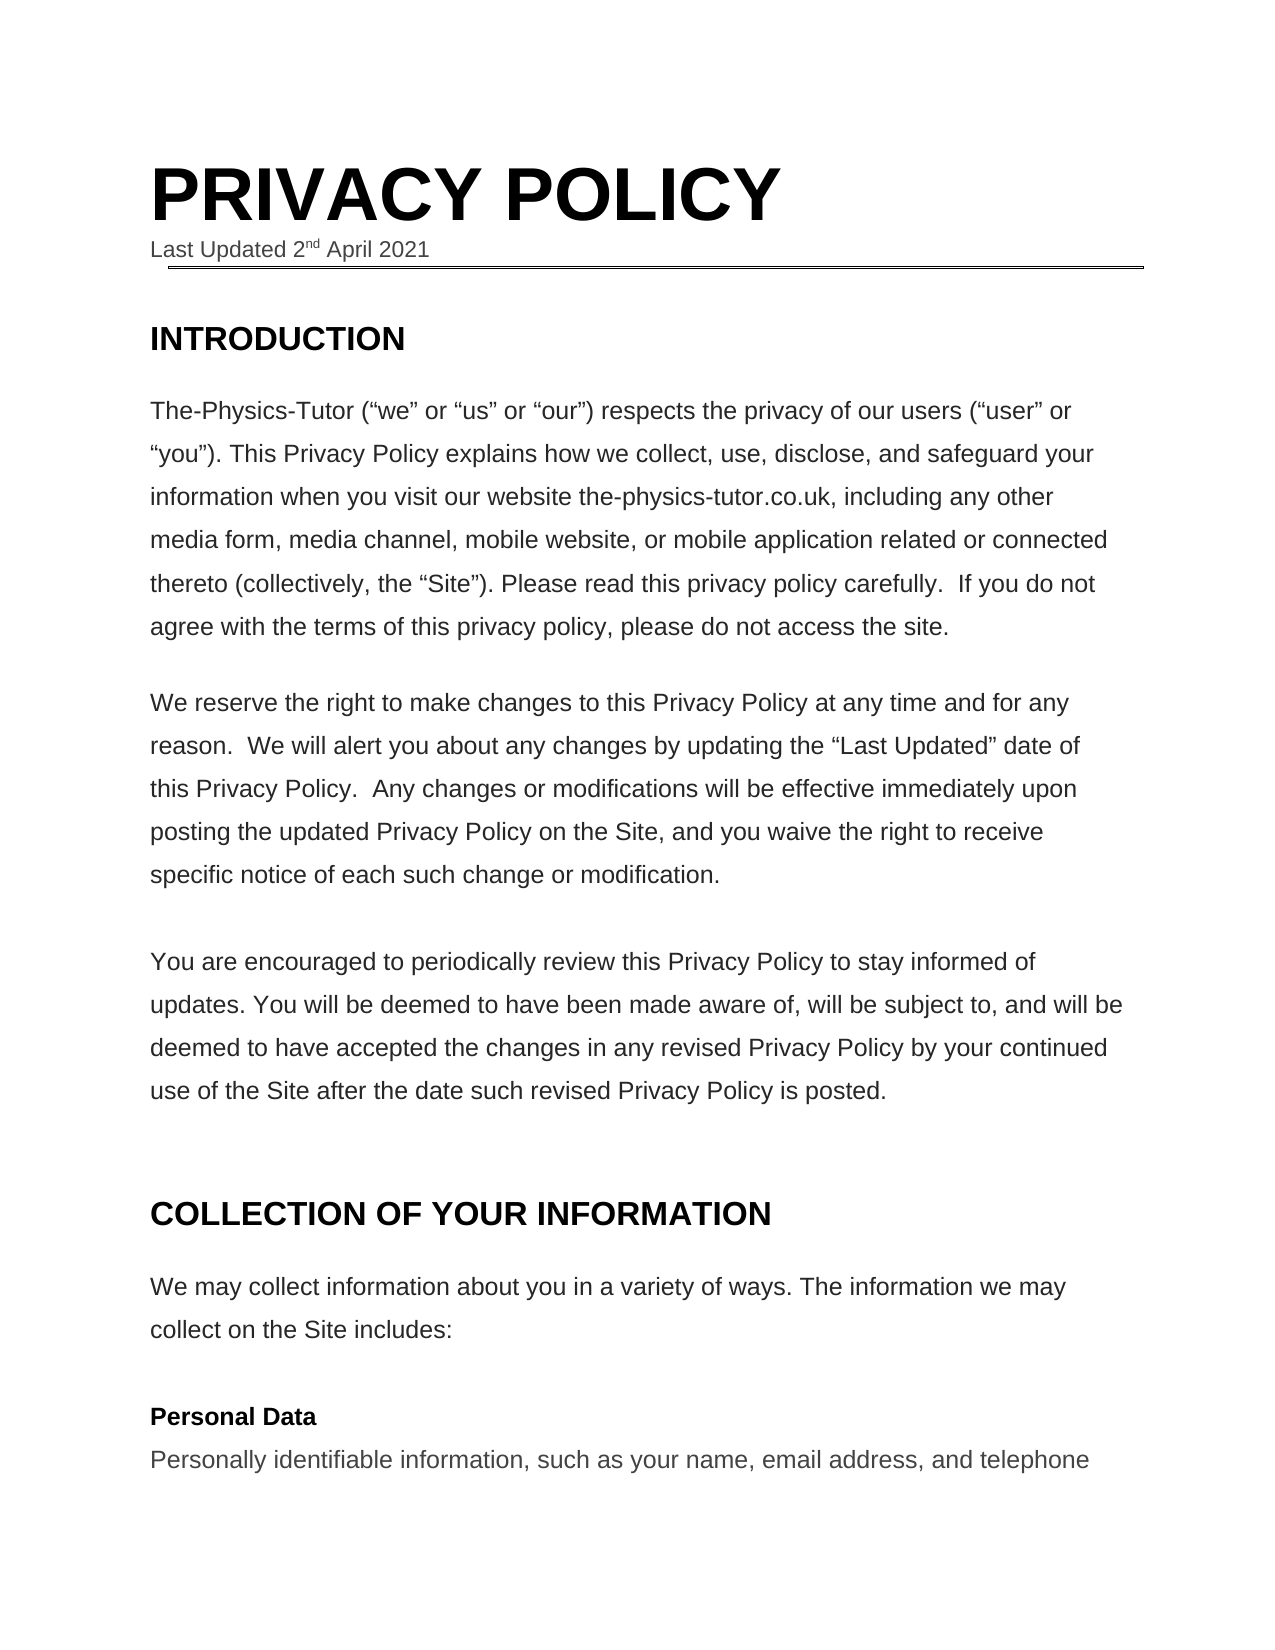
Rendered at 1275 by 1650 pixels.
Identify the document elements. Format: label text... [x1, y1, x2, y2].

text We may collect information about you in a variety of ways. The information we may collect on the Site includes: [150, 1272, 1125, 1344]
text INTRODUCTION [150, 319, 1125, 358]
subtitle Personal Data [150, 1402, 1125, 1431]
text You are encouraged to periodically review this Privacy Policy to stay informed of updates. You will be deemed to have been made aware of, will be subject to, and will be deemed to have accepted the changes in any revised Privacy Policy by your continued use of the Site after the date such revised Privacy Policy is posted. [150, 947, 1125, 1105]
subtitle COLLECTION OF YOUR INFORMATION [150, 1194, 1125, 1232]
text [150, 1445, 1125, 1474]
text We reserve the right to make changes to this Privacy Policy at any time and for any reason. We will alert you about any changes by updating the “Last Updated” date of this Privacy Policy. Any changes or modifications will be effective immediately upon posting the updated Privacy Policy on the Site, and you waive the right to receive specific notice of each such change or modification. [150, 688, 1125, 889]
title PRIVACY POLICY [150, 150, 1125, 236]
text The-Physics-Tutor (“we” or “us” or “our”) respects the privacy of our users (“user” or “you”). This Privacy Policy explains how we collect, use, disclose, and safeguard your information when you visit our website the-physics-tutor.co.uk, including any other media form, media channel, mobile website, or mobile application related or connected thereto (collectively, the “Site”). Please read this privacy policy carefully. If you do not agree with the terms of this privacy policy, please do not access the site. [150, 396, 1125, 640]
text Last Updated 2nd April 2021 [150, 236, 1125, 263]
